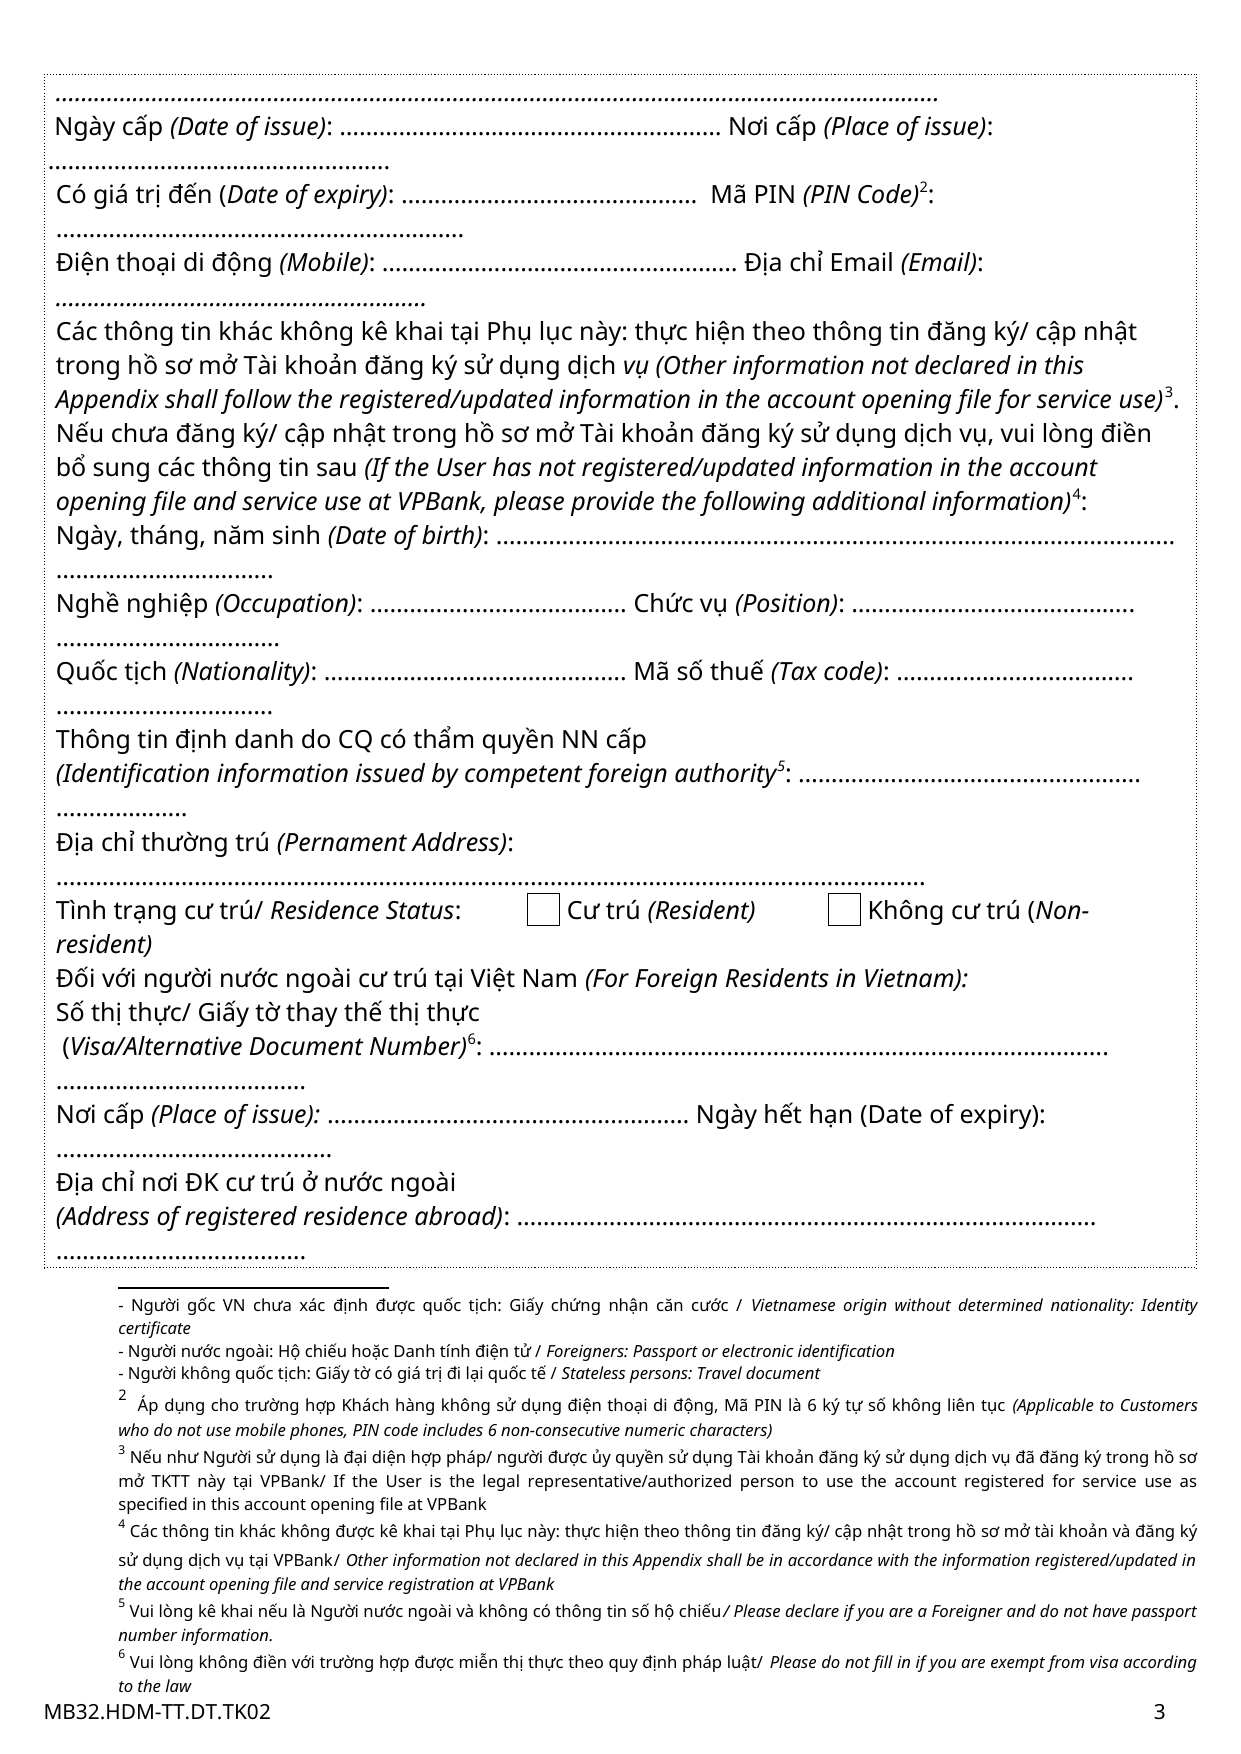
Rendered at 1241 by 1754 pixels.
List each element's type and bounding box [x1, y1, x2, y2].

table_cell [44, 74, 1196, 1267]
